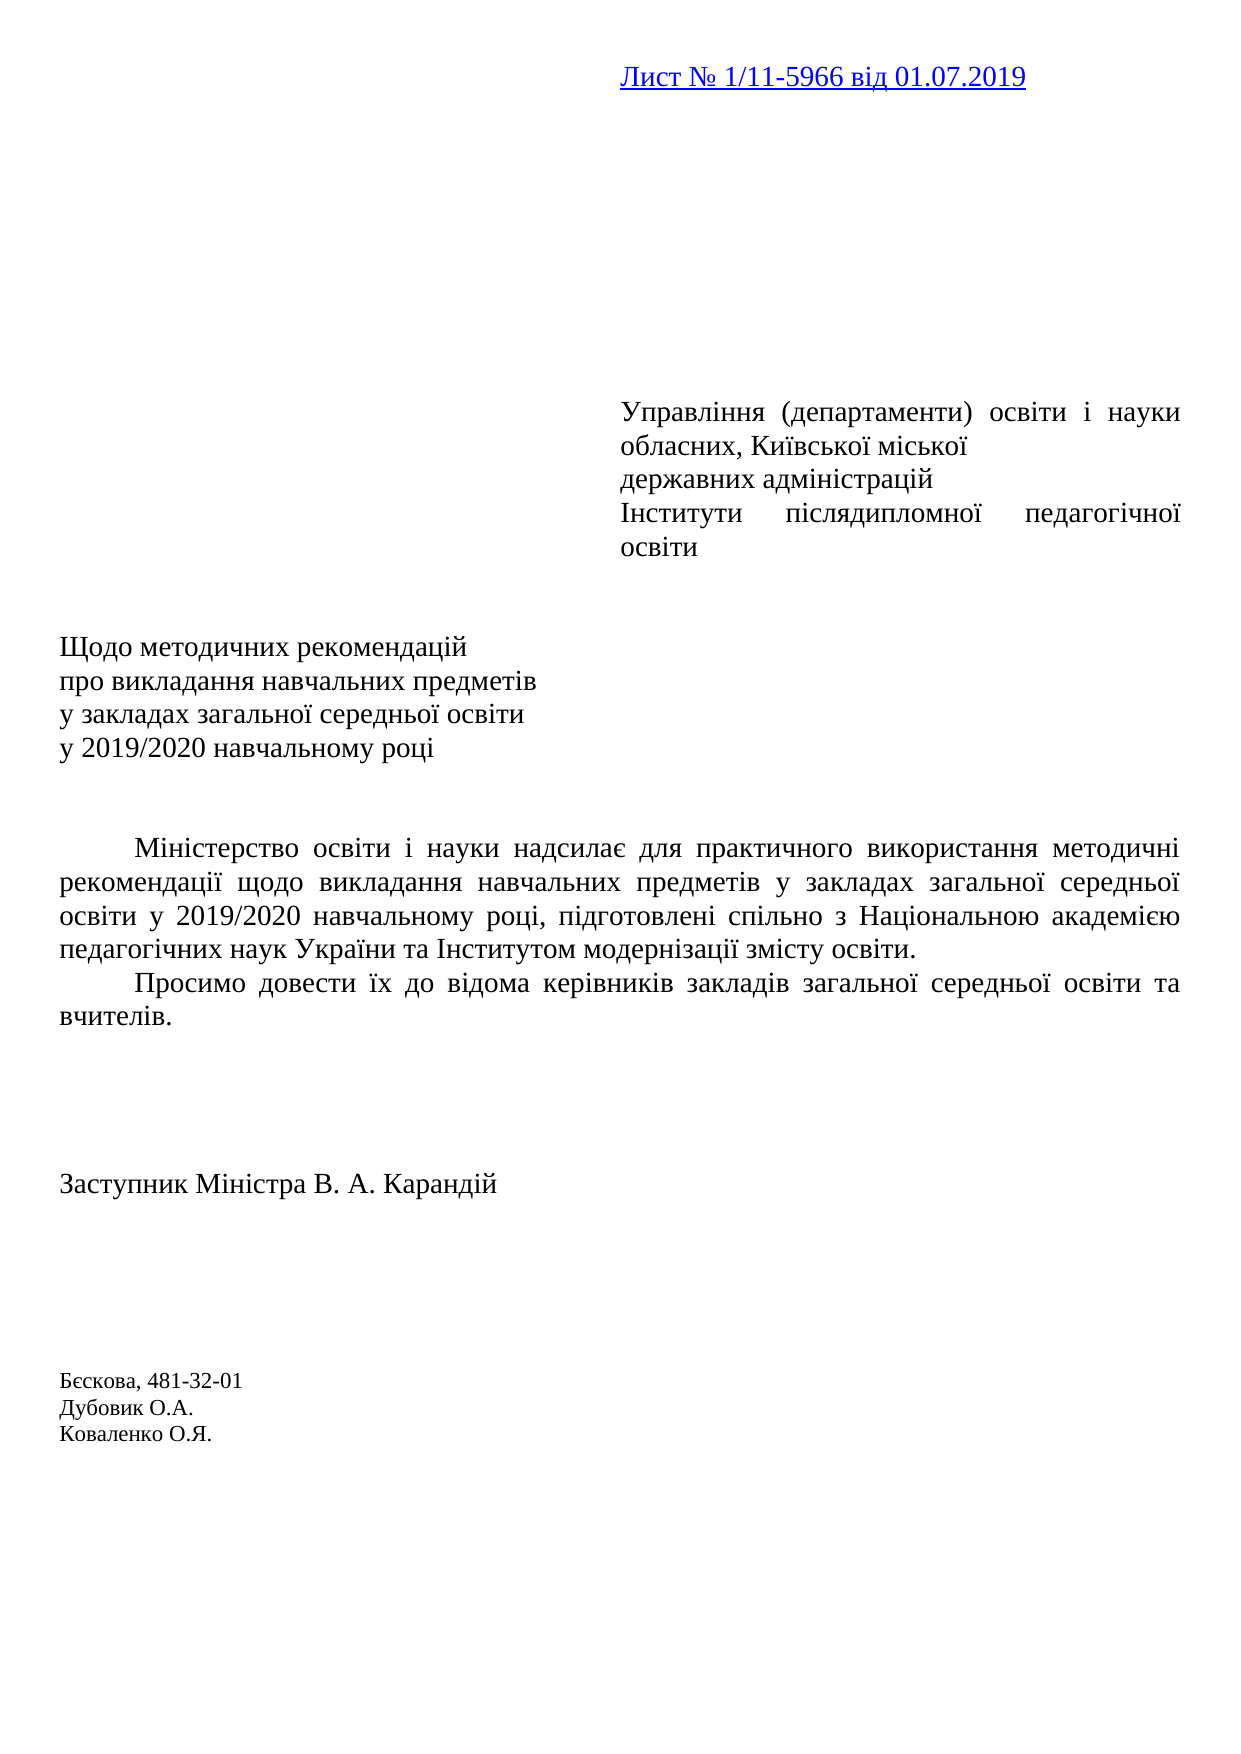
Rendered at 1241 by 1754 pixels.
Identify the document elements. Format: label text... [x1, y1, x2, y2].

text у 2019/2020 навчальному році [59, 730, 1181, 763]
text Щодо методичних рекомендацій [59, 629, 1181, 663]
text Заступник Міністра В. А. Карандій [59, 1166, 1181, 1199]
text Коваленко О.Я. [59, 1420, 1181, 1446]
text Дубовик О.А. [59, 1393, 1181, 1420]
text Лист № 1/11-5966 від 01.07.2019 [620, 59, 1181, 93]
text державних адміністрацій [620, 462, 1181, 495]
text про викладання навчальних предметів [59, 663, 1181, 696]
text Інститути післядипломної педагогічної освіти [620, 495, 1181, 562]
text Управління (департаменти) освіти і науки обласних, Київської міської [620, 394, 1181, 462]
text Бєскова, 481-32-01 [59, 1367, 1181, 1393]
text Міністерство освіти і науки надсилає для практичного використання методичні рекомендації щодо викладання навчальних предметів у закладах загальної середньої освіти у 2019/2020 навчальному році, підготовлені спільно з Національною академією педагогічних наук України та Інститутом модернізації змісту освіти. [59, 831, 1181, 965]
text Просимо довести їх до відома керівників закладів загальної середньої освіти та вчителів. [59, 965, 1181, 1032]
text у закладах загальної середньої освіти [59, 696, 1181, 730]
